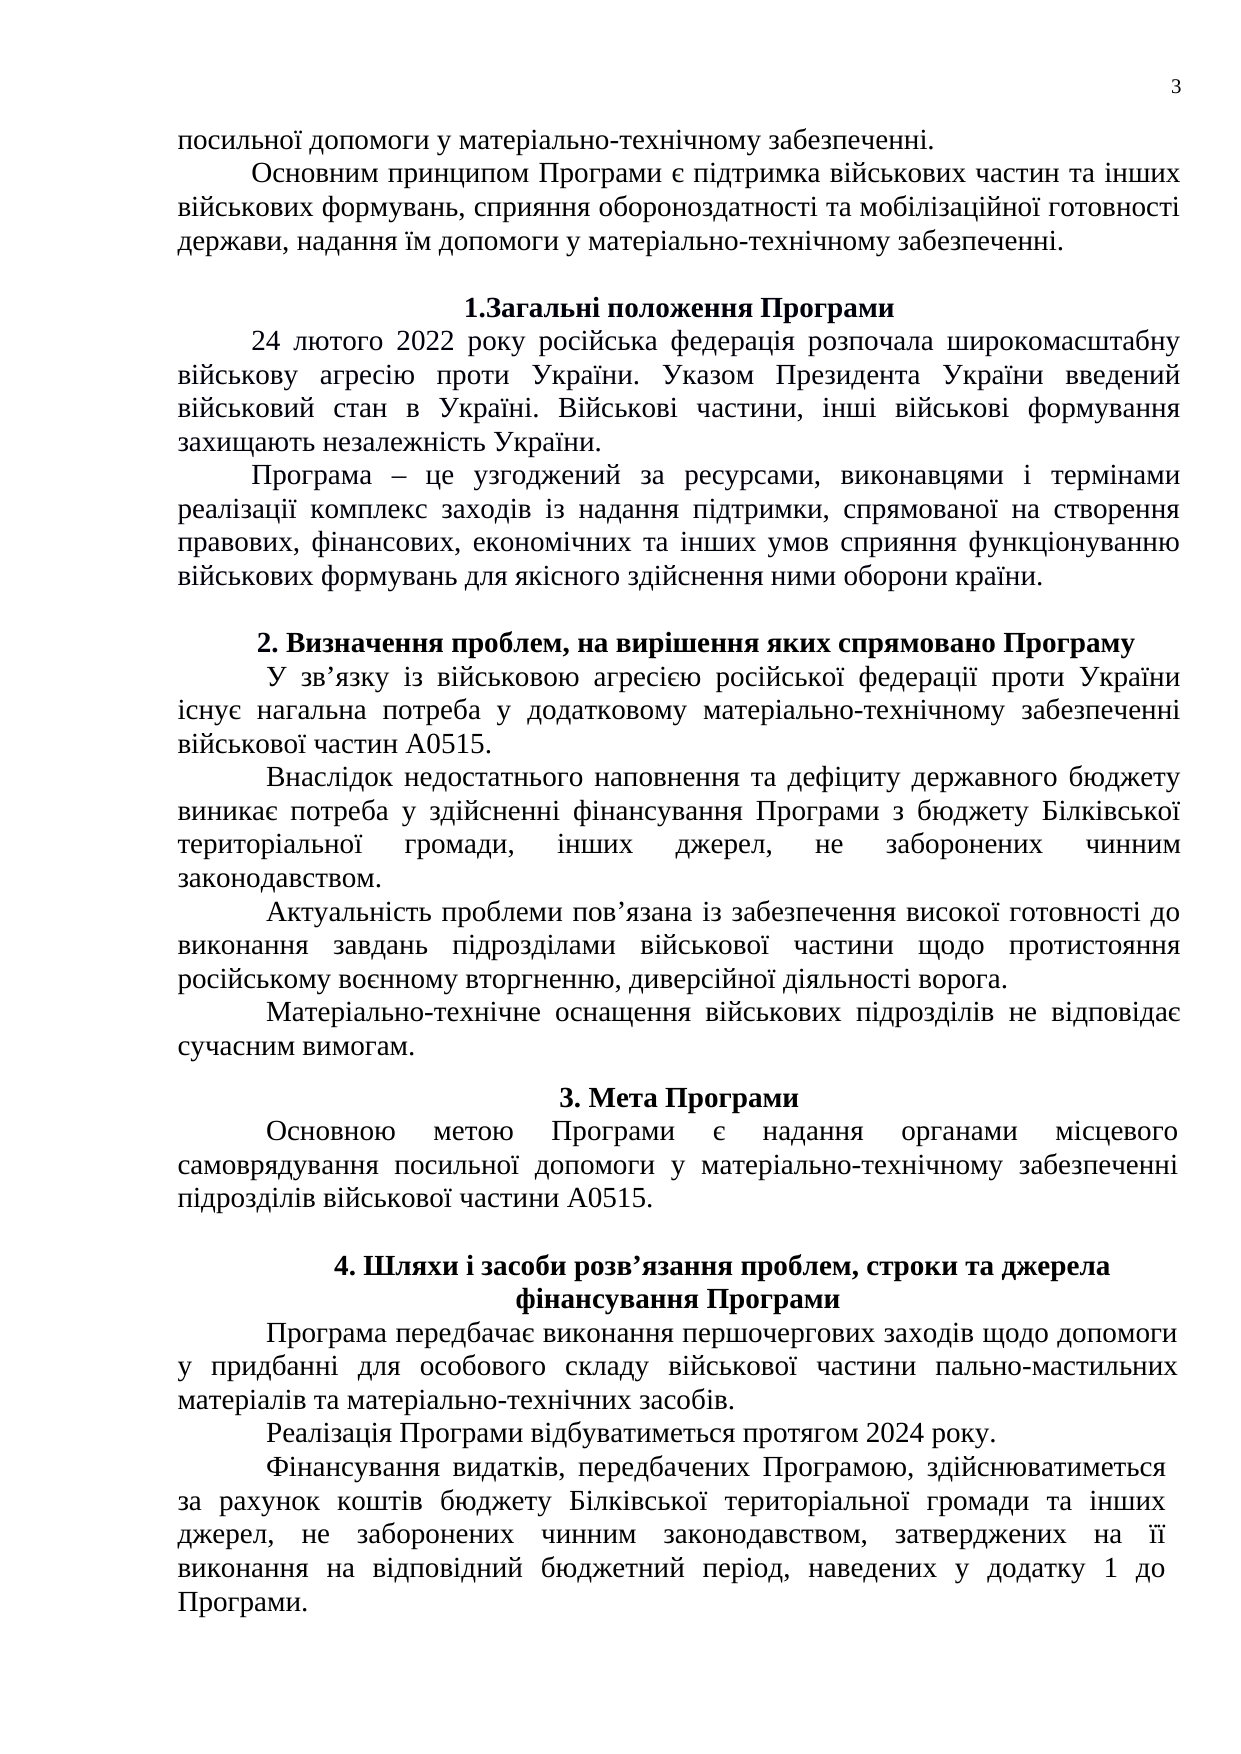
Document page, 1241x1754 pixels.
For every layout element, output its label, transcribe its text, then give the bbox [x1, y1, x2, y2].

text Програма передбачає виконання першочергових заходів щодо допомоги у придбанні для особового складу військової частини пально-мастильних матеріалів та матеріально-технічних засобів. [177, 1315, 1179, 1416]
text Програма – це узгоджений за ресурсами, виконавцями і термінами реалізації комплекс заходів із надання підтримки, спрямованої на створення правових, фінансових, економічних та інших умов сприяння функціонуванню військових формувань для якісного здійснення ними оборони країни. [177, 457, 1181, 592]
text Внаслідок недостатнього наповнення та дефіциту державного бюджету виникає потреба у здійсненні фінансування Програми з бюджету Білківської територіальної громади, інших джерел, не заборонених чинним законодавством. [177, 759, 1181, 894]
text 1.Загальні положення Програми [177, 290, 1181, 323]
text Матеріально-технічне оснащення військових підрозділів не відповідає сучасним вимогам. [177, 994, 1181, 1061]
text Актуальність проблеми пов’язана із забезпечення високої готовності до виконання завдань підрозділами військової частини щодо протистояння російському воєнному вторгненню, диверсійної діяльності ворога. [177, 894, 1181, 994]
text 2. Визначення проблем, на вирішення яких спрямовано Програму [211, 625, 1181, 659]
text Фінансування видатків, передбачених Програмою, здійснюватиметься за рахунок коштів бюджету Білківської територіальної громади та інших джерел, не заборонених чинним законодавством, затверджених на її виконання на відповідний бюджетний період, наведених у додатку 1 до Програми. [177, 1449, 1167, 1617]
text Основною метою Програми є надання органами місцевого самоврядування посильної допомоги у матеріально-технічному забезпеченні підрозділів військової частини А0515. [177, 1114, 1179, 1215]
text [177, 122, 1167, 156]
text Основним принципом Програми є підтримка військових частин та інших військових формувань, сприяння обороноздатності та мобілізаційної готовності держави, надання їм допомоги у матеріально-технічному забезпеченні. [177, 156, 1181, 256]
text 24 лютого 2022 року російська федерація розпочала широкомасштабну військову агресію проти України. Указом Президента України введений військовий стан в Україні. Військові частини, інші військові формування захищають незалежність України. [177, 323, 1181, 457]
text Реалізація Програми відбуватиметься протягом 2024 року. [177, 1416, 1181, 1449]
text У зв’язку із військовою агресією російської федерації проти України існує нагальна потреба у додатковому матеріально-технічному забезпеченні військової частин А0515. [177, 659, 1181, 759]
text 3. Мета Програми [177, 1081, 1181, 1114]
text 4. Шляхи і засоби розв’язання проблем, строки та джерела фінансування Програми [177, 1248, 1179, 1315]
